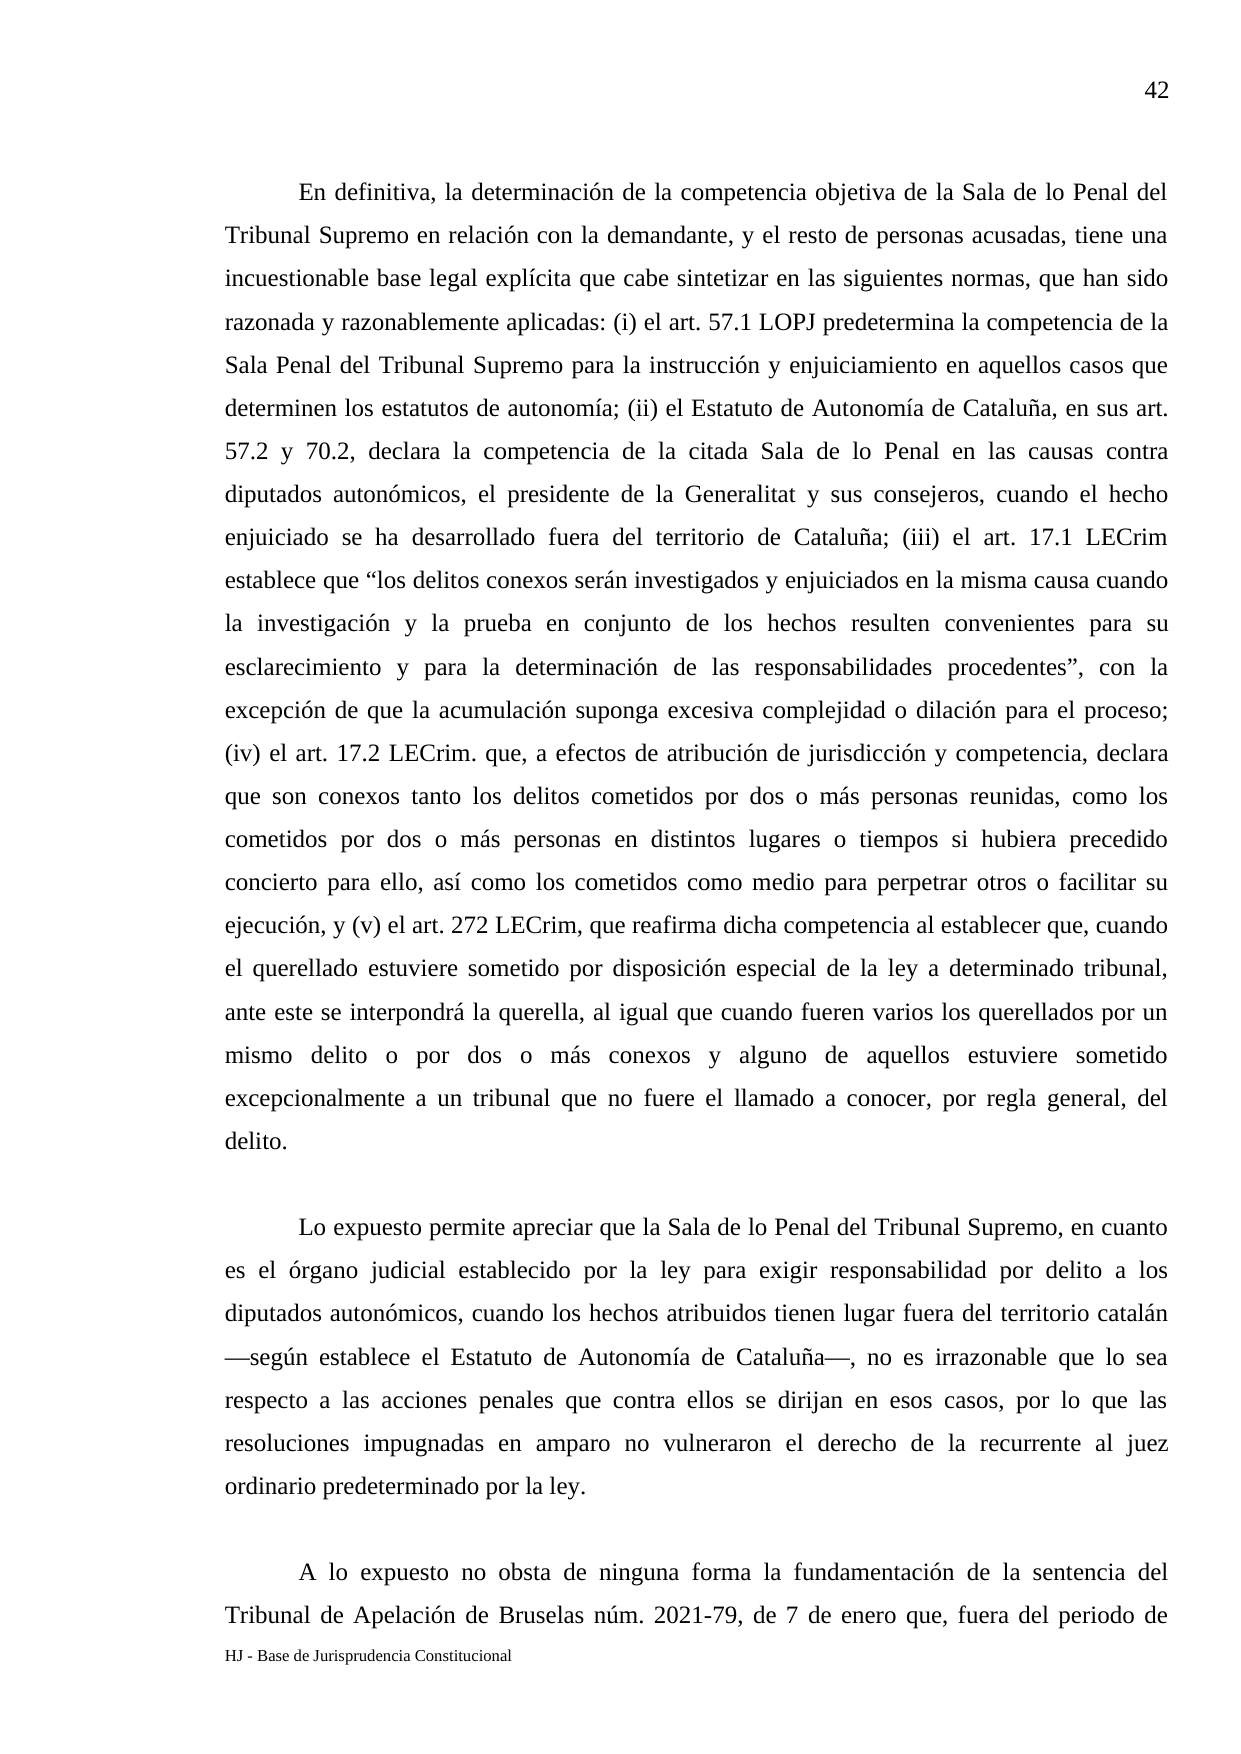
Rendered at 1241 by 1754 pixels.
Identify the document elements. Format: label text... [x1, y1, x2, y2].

text En definitiva, la determinación de la competencia objetiva de la Sala de lo Penal del Tribunal Supremo en relación con la demandante, y el resto de personas acusadas, tiene una incuestionable base legal explícita que cabe sintetizar en las siguientes normas, que han sido razonada y razonablemente aplicadas: (i) el art. 57.1 LOPJ predetermina la competencia de la Sala Penal del Tribunal Supremo para la instrucción y enjuiciamiento en aquellos casos que determinen los estatutos de autonomía; (ii) el Estatuto de Autonomía de Cataluña, en sus art. 57.2 y 70.2, declara la competencia de la citada Sala de lo Penal en las causas contra diputados autonómicos, el presidente de la Generalitat y sus consejeros, cuando el hecho enjuiciado se ha desarrollado fuera del territorio de Cataluña; (iii) el art. 17.1 LECrim establece que “los delitos conexos serán investigados y enjuiciados en la misma causa cuando la investigación y la prueba en conjunto de los hechos resulten convenientes para su esclarecimiento y para la determinación de las responsabilidades procedentes”, con la excepción de que la acumulación suponga excesiva complejidad o dilación para el proceso; (iv) el art. 17.2 LECrim. que, a efectos de atribución de jurisdicción y competencia, declara que son conexos tanto los delitos cometidos por dos o más personas reunidas, como los cometidos por dos o más personas en distintos lugares o tiempos si hubiera precedido concierto para ello, así como los cometidos como medio para perpetrar otros o facilitar su ejecución, y (v) el art. 272 LECrim, que reafirma dicha competencia al establecer que, cuando el querellado estuviere sometido por disposición especial de la ley a determinado tribunal, ante este se interpondrá la querella, al igual que cuando fueren varios los querellados por un mismo delito o por dos o más conexos y alguno de aquellos estuviere sometido excepcionalmente a un tribunal que no fuere el llamado a conocer, por regla general, del delito. [224, 177, 1169, 1155]
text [224, 1557, 1169, 1629]
text Lo expuesto permite apreciar que la Sala de lo Penal del Tribunal Supremo, en cuanto es el órgano judicial establecido por la ley para exigir responsabilidad por delito a los diputados autonómicos, cuando los hechos atribuidos tienen lugar fuera del territorio catalán —según establece el Estatuto de Autonomía de Cataluña—, no es irrazonable que lo sea respecto a las acciones penales que contra ellos se dirijan en esos casos, por lo que las resoluciones impugnadas en amparo no vulneraron el derecho de la recurrente al juez ordinario predeterminado por la ley. [224, 1212, 1169, 1500]
